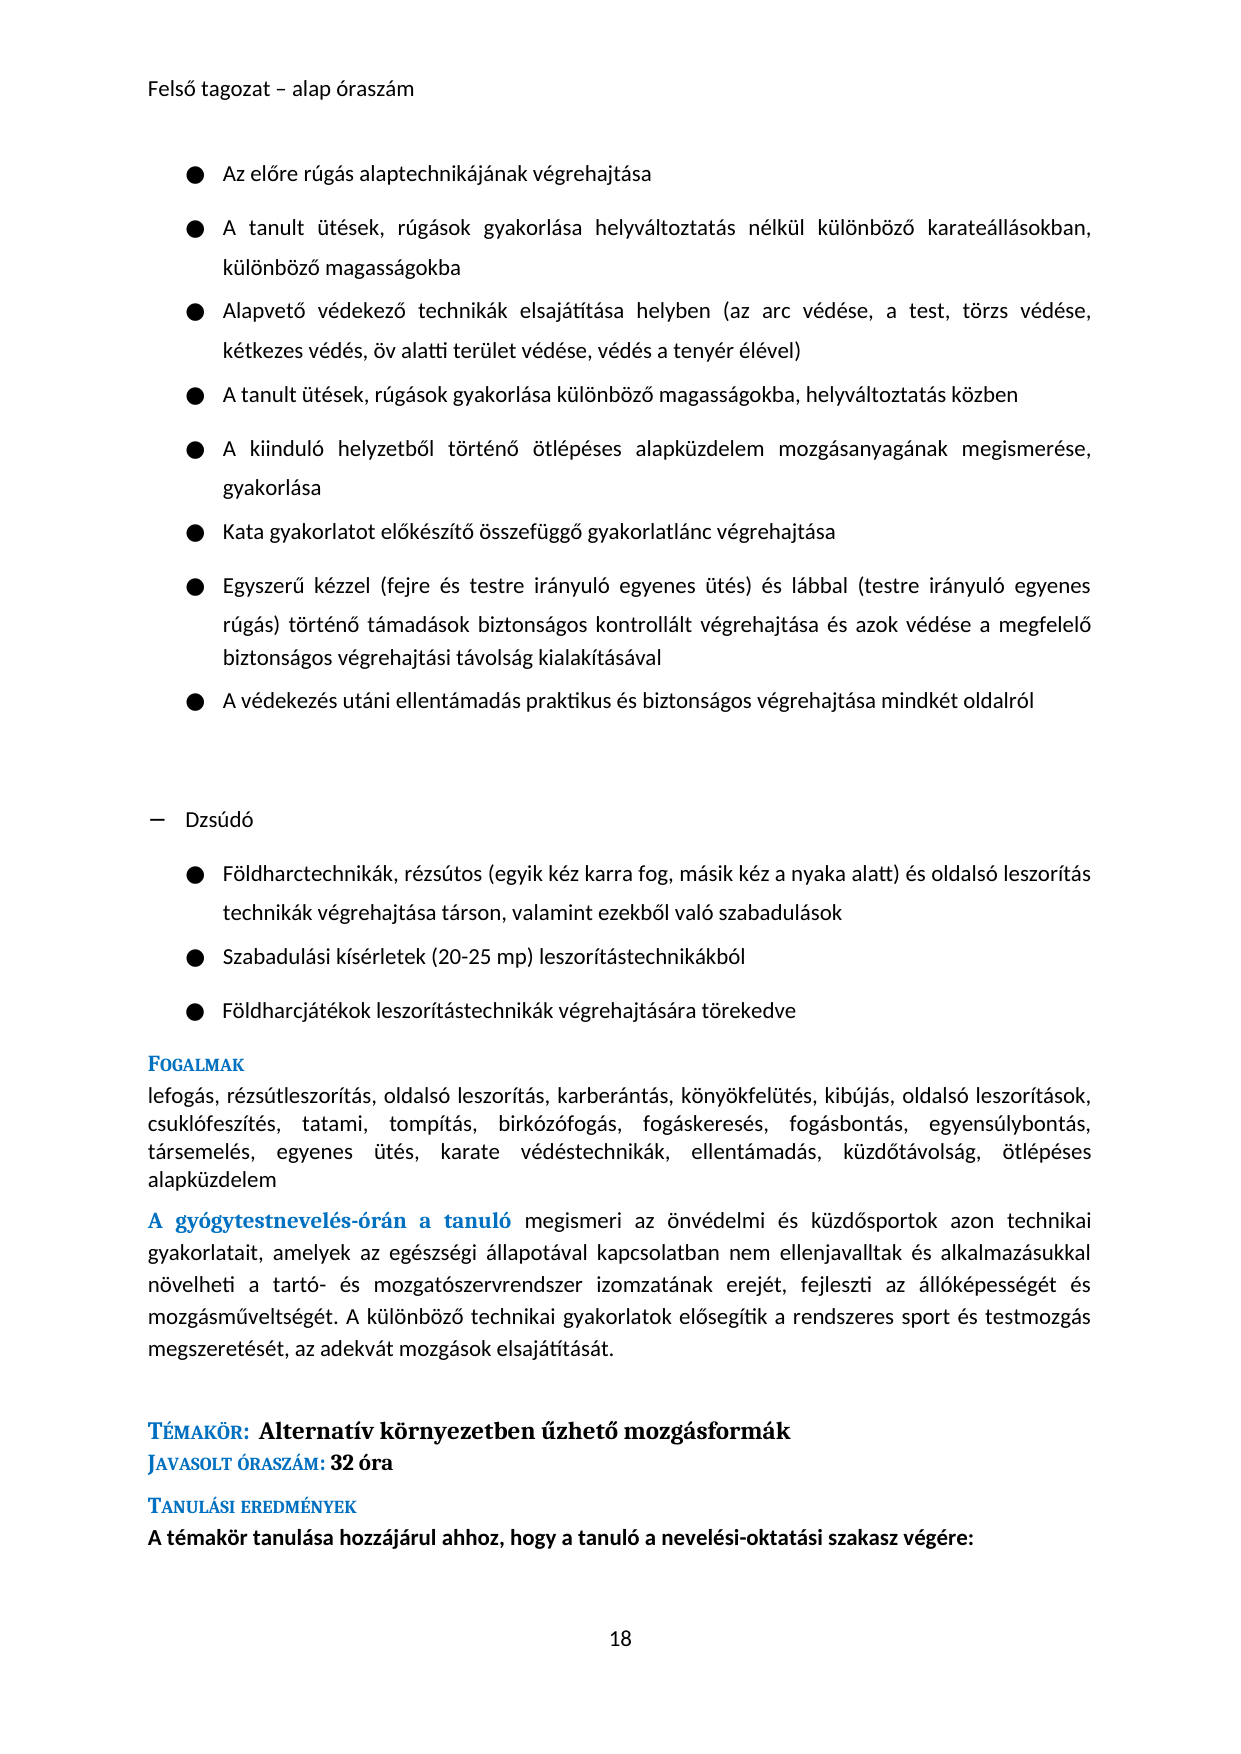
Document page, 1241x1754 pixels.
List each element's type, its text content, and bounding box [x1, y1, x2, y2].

text A gyógytestnevelés-órán a tanuló megismeri az önvédelmi és küzdősportok azon technikai gyakorlatait, amelyek az egészségi állapotával kapcsolatban nem ellenjavalltak és alkalmazásukkal növelheti a tartó- és mozgatószervrendszer izomzatának erejét, fejleszti az állóképességét és mozgásműveltségét. A különböző technikai gyakorlatok elősegítik a rendszeres sport és testmozgás megszeretését, az adekvát mozgások elsajátítását. [148, 1206, 1093, 1363]
list Dzsúdó [148, 793, 1093, 840]
list Egyszerű kézzel (fejre és testre irányuló egyenes ütés) és lábbal (testre irányuló egyenes rúgás) történő támadások biztonságos kontrollált végrehajtása és azok védése a megfelelő biztonságos végrehajtási távolság kialakításával [185, 559, 1093, 671]
text A témakör tanulása hozzájárul ahhoz, hogy a tanuló a nevelési-oktatási szakasz végére: [148, 1523, 1093, 1551]
text Fogalmak [148, 1051, 1093, 1077]
text Javasolt óraszám: 32 óra [148, 1450, 1093, 1476]
list Földharcjátékok leszorítástechnikák végrehajtására törekedve [185, 984, 1093, 1032]
list Kata gyakorlatot előkészítő összefüggő gyakorlatlánc végrehajtása [185, 506, 1093, 552]
list A kiinduló helyzetből történő ötlépéses alapküzdelem mozgásanyagának megismerése, gyakorlása [185, 422, 1093, 501]
text lefogás, rézsútleszorítás, oldalsó leszorítás, karberántás, könyökfelütés, kibújás, oldalsó leszorítások, csuklófeszítés, tatami, tompítás, birkózófogás, fogáskeresés, fogásbontás, egyensúlybontás, társemelés, egyenes ütés, karate védéstechnikák, ellentámadás, küzdőtávolság, ötlépéses alapküzdelem [148, 1081, 1093, 1193]
list Alapvető védekező technikák elsajátítása helyben (az arc védése, a test, törzs védése, kétkezes védés, öv alatti terület védése, védés a tenyér élével) [185, 285, 1093, 364]
text Témakör: Alternatív környezetben űzhető mozgásformák [148, 1417, 1093, 1446]
list Földharctechnikák, rézsútos (egyik kéz karra fog, másik kéz a nyaka alatt) és oldalsó leszorítás technikák végrehajtása társon, valamint ezekből való szabadulások [185, 847, 1093, 926]
list Az előre rúgás alaptechnikájának végrehajtása [185, 148, 1093, 194]
text Tanulási eredmények [148, 1492, 1093, 1519]
list A védekezés utáni ellentámadás praktikus és biztonságos végrehajtása mindkét oldalról [185, 675, 1093, 722]
list A tanult ütések, rúgások gyakorlása helyváltoztatás nélkül különböző karateállásokban, különböző magasságokba [185, 202, 1093, 281]
list A tanult ütések, rúgások gyakorlása különböző magasságokba, helyváltoztatás közben [185, 368, 1093, 415]
list Szabadulási kísérletek (20-25 mp) leszorítástechnikákból [185, 931, 1093, 978]
